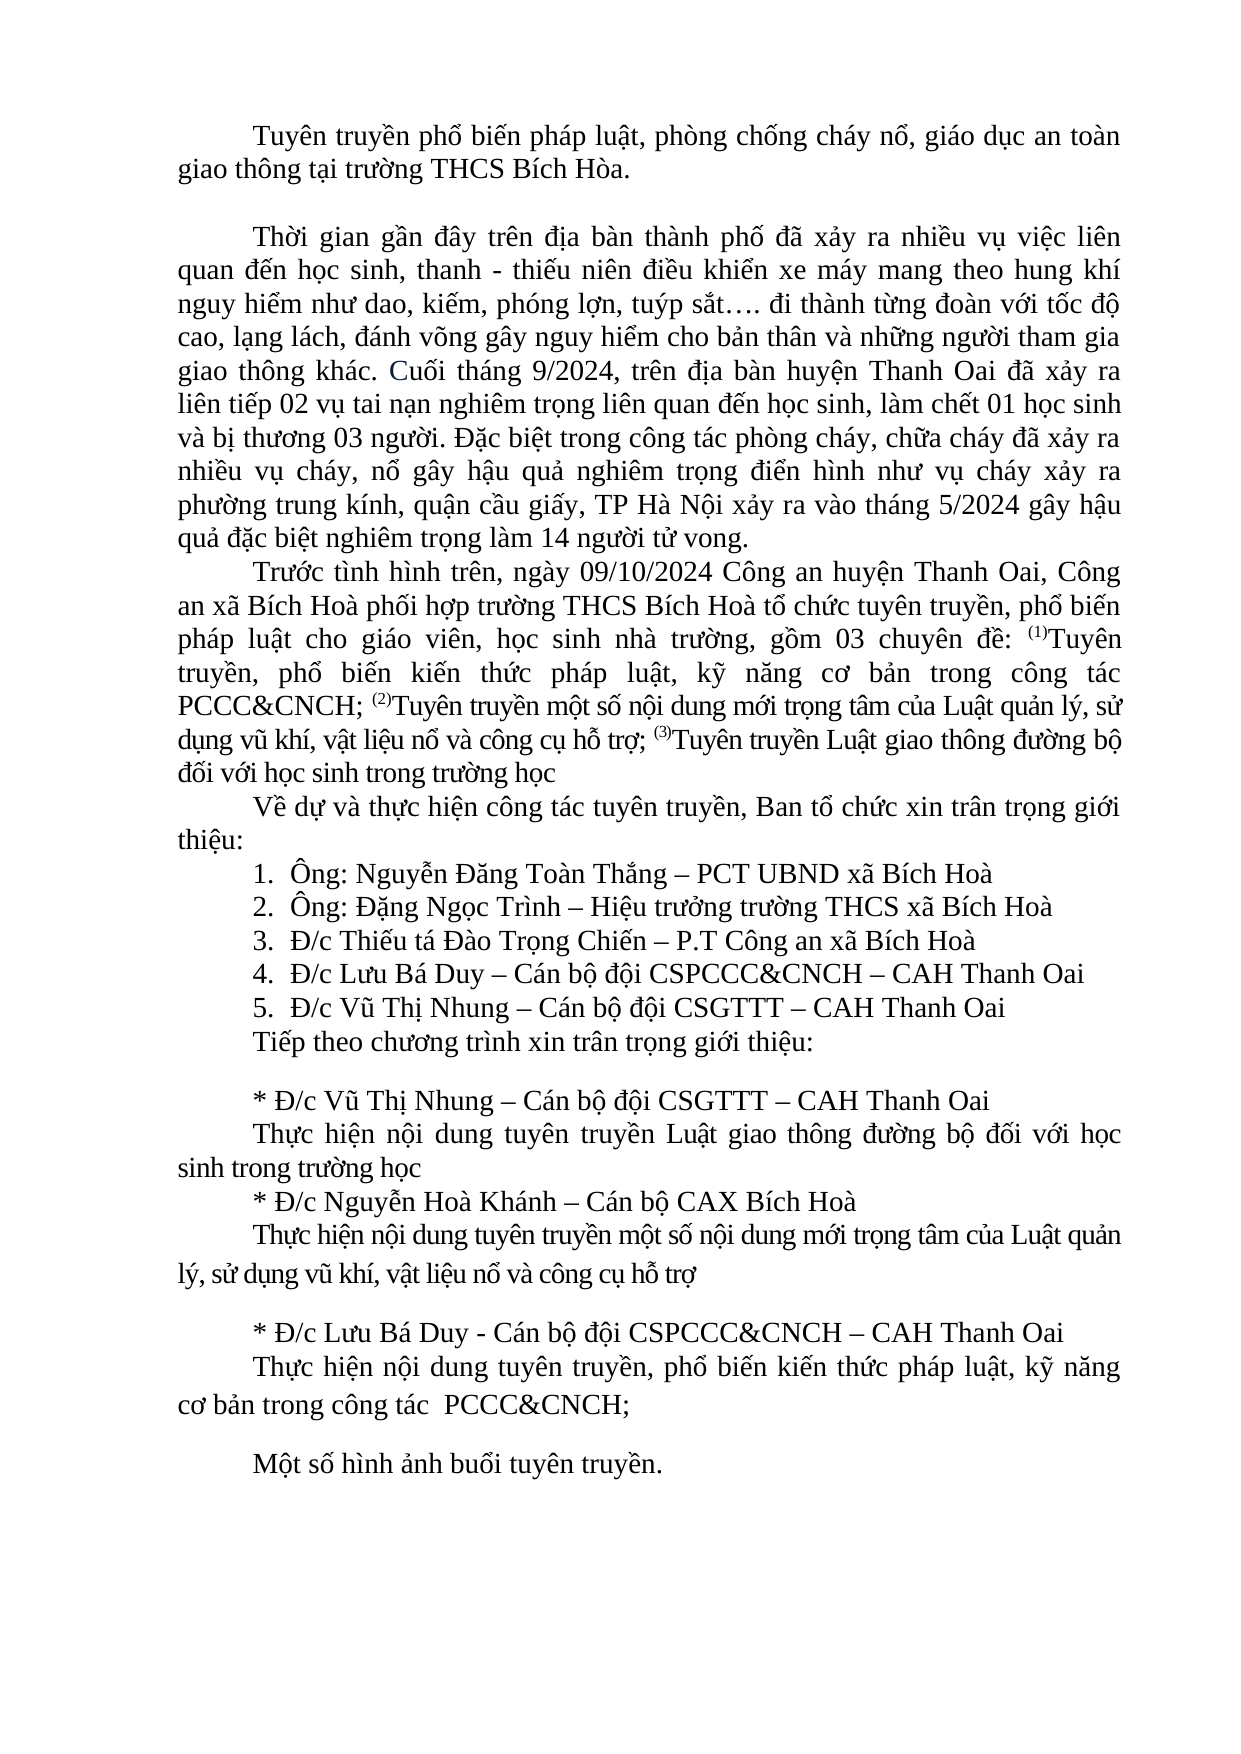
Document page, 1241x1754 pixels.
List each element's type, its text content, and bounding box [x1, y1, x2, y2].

text * Đ/c Vũ Thị Nhung – Cán bộ đội CSGTTT – CAH Thanh Oai [177, 1083, 1122, 1117]
text * Đ/c Lưu Bá Duy - Cán bộ đội CSPCCC&CNCH – CAH Thanh Oai [177, 1315, 1122, 1349]
text Về dự và thực hiện công tác tuyên truyền, Ban tổ chức xin trân trọng giới thiệu: [177, 789, 1122, 856]
text Thực hiện nội dung tuyên truyền Luật giao thông đường bộ đối với học sinh trong trường học [177, 1117, 1122, 1184]
list Đ/c Vũ Thị Nhung – Cán bộ đội CSGTTT – CAH Thanh Oai [252, 990, 1122, 1024]
list Đ/c Thiếu tá Đào Trọng Chiến – P.T Công an xã Bích Hoà [252, 923, 1122, 957]
text * Đ/c Nguyễn Hoà Khánh – Cán bộ CAX Bích Hoà [177, 1184, 1122, 1217]
list Đ/c Lưu Bá Duy – Cán bộ đội CSPCCC&CNCH – CAH Thanh Oai [252, 957, 1122, 990]
text Tiếp theo chương trình xin trân trọng giới thiệu: [177, 1024, 1122, 1057]
text Một số hình ảnh buổi tuyên truyền. [177, 1447, 1122, 1480]
text Trước tình hình trên, ngày 09/10/2024 Công an huyện Thanh Oai, Công an xã Bích Hoà phối hợp trường THCS Bích Hoà tổ chức tuyên truyền, phổ biến pháp luật cho giáo viên, học sinh nhà trường, gồm 03 chuyên đề: (1)Tuyên truyền, phổ biến kiến thức pháp luật, kỹ năng cơ bản trong công tác PCCC&CNCH; (2)Tuyên truyền một số nội dung mới trọng tâm của Luật quản lý, sử dụng vũ khí, vật liệu nổ và công cụ hỗ trợ; (3)Tuyên truyền Luật giao thông đường bộ đối với học sinh trong trường học [177, 554, 1122, 789]
list Ông: Đặng Ngọc Trình – Hiệu trưởng trường THCS xã Bích Hoà [252, 889, 1122, 923]
text Thời gian gần đây trên địa bàn thành phố đã xảy ra nhiều vụ việc liên quan đến học sinh, thanh - thiếu niên điều khiển xe máy mang theo hung khí nguy hiểm như dao, kiếm, phóng lợn, tuýp sắt…. đi thành từng đoàn với tốc độ cao, lạng lách, đánh võng gây nguy hiểm cho bản thân và những người tham gia giao thông khác. Cuối tháng 9/2024, trên địa bàn huyện Thanh Oai đã xảy ra liên tiếp 02 vụ tai nạn nghiêm trọng liên quan đến học sinh, làm chết 01 học sinh và bị thương 03 người. Đặc biệt trong công tác phòng cháy, chữa cháy đã xảy ra nhiều vụ cháy, nổ gây hậu quả nghiêm trọng điển hình như vụ cháy xảy ra phường trung kính, quận cầu giấy, TP Hà Nội xảy ra vào tháng 5/2024 gây hậu quả đặc biệt nghiêm trọng làm 14 người tử vong. [177, 219, 1122, 554]
list Ông: Nguyễn Đăng Toàn Thắng – PCT UBND xã Bích Hoà [252, 856, 1122, 889]
text Tuyên truyền phổ biến pháp luật, phòng chống cháy nổ, giáo dục an toàn giao thông tại trường THCS Bích Hòa. [177, 118, 1122, 185]
text Thực hiện nội dung tuyên truyền, phổ biến kiến thức pháp luật, kỹ năng cơ bản trong công tác PCCC&CNCH; [177, 1349, 1122, 1421]
text Thực hiện nội dung tuyên truyền một số nội dung mới trọng tâm của Luật quản lý, sử dụng vũ khí, vật liệu nổ và công cụ hỗ trợ [177, 1217, 1122, 1289]
